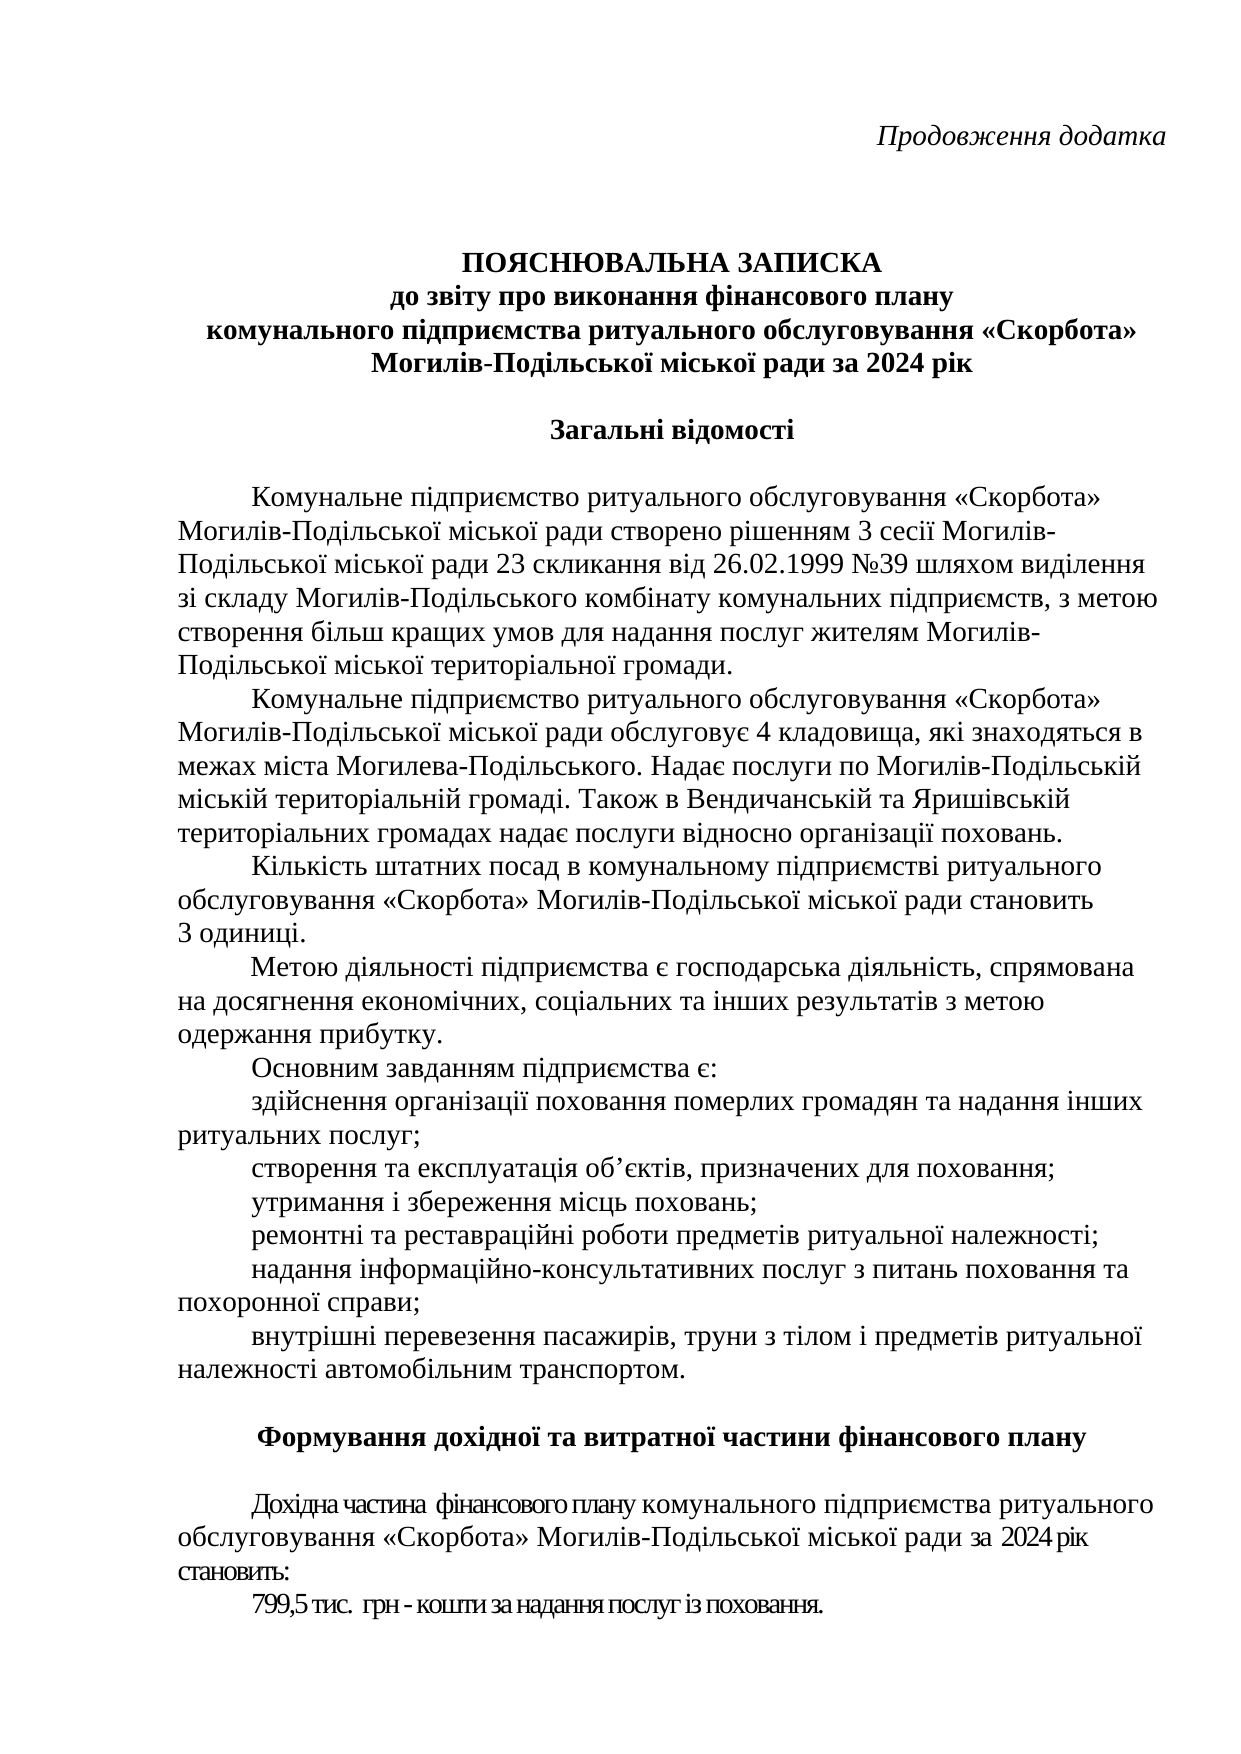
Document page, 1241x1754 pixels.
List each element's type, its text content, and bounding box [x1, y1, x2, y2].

list здійснення організації поховання померлих громадян та надання інших [177, 1083, 1167, 1117]
list ремонтні та реставраційні роботи предметів ритуальної належності; [177, 1217, 1167, 1251]
text комунального підприємства ритуального обслуговування «Скорбота» [177, 312, 1167, 345]
text Основним завданням підприємства є: [177, 1050, 1167, 1083]
list ритуальних послуг; [177, 1117, 1167, 1150]
text Комунальне підприємство ритуального обслуговування «Скорбота» Могилів-Подільської міської ради створено рішенням 3 сесії Могилів-Подільської міської ради 23 скликання від 26.02.1999 №39 шляхом виділення зі складу Могилів-Подільського комбінату комунальних підприємств, з метою створення більш кращих умов для надання послуг жителям Могилів-Подільської міської територіальної громади. [177, 479, 1167, 681]
text Дохідна частина фінансового плану комунального підприємства ритуального обслуговування «Скорбота» Могилів-Подільської міської ради за 2024 рік становить: [177, 1486, 1167, 1586]
text Продовження додатка [177, 118, 1167, 152]
text 799,5 тис. грн - кошти за надання послуг із поховання. [177, 1586, 1167, 1620]
list надання інформаційно-консультативних послуг з питань поховання та [177, 1251, 1167, 1284]
list похоронної справи; [177, 1284, 1167, 1318]
text до звіту про виконання фінансового плану [177, 278, 1167, 312]
text Метою діяльності підприємства є господарська діяльність, спрямована на досягнення економічних, соціальних та інших результатів з метою одержання прибутку. [177, 949, 1167, 1050]
list внутрішні перевезення пасажирів, труни з тілом і предметів ритуальної [177, 1318, 1167, 1352]
text Загальні відомості [177, 412, 1167, 446]
text Могилів-Подільської міської ради за 2024 рік [177, 345, 1167, 379]
text Формування дохідної та витратної частини фінансового плану [177, 1419, 1167, 1452]
list належності автомобільним транспортом. [177, 1352, 1167, 1385]
text Комунальне підприємство ритуального обслуговування «Скорбота» Могилів-Подільської міської ради обслуговує 4 кладовища, які знаходяться в межах міста Могилева-Подільського. Надає послуги по Могилів-Подільській міській територіальній громаді. Також в Вендичанській та Яришівській територіальних громадах надає послуги відносно організації поховань. [177, 681, 1167, 848]
list утримання і збереження місць поховань; [177, 1184, 1167, 1217]
text ПОЯСНЮВАЛЬНА ЗАПИСКА [177, 245, 1167, 278]
list створення та експлуатація об’єктів, призначених для поховання; [177, 1150, 1167, 1184]
text Кількість штатних посад в комунальному підприємстві ритуального обслуговування «Скорбота» Могилів-Подільської міської ради становить [177, 848, 1167, 916]
text 3 одиниці. [177, 916, 1167, 949]
